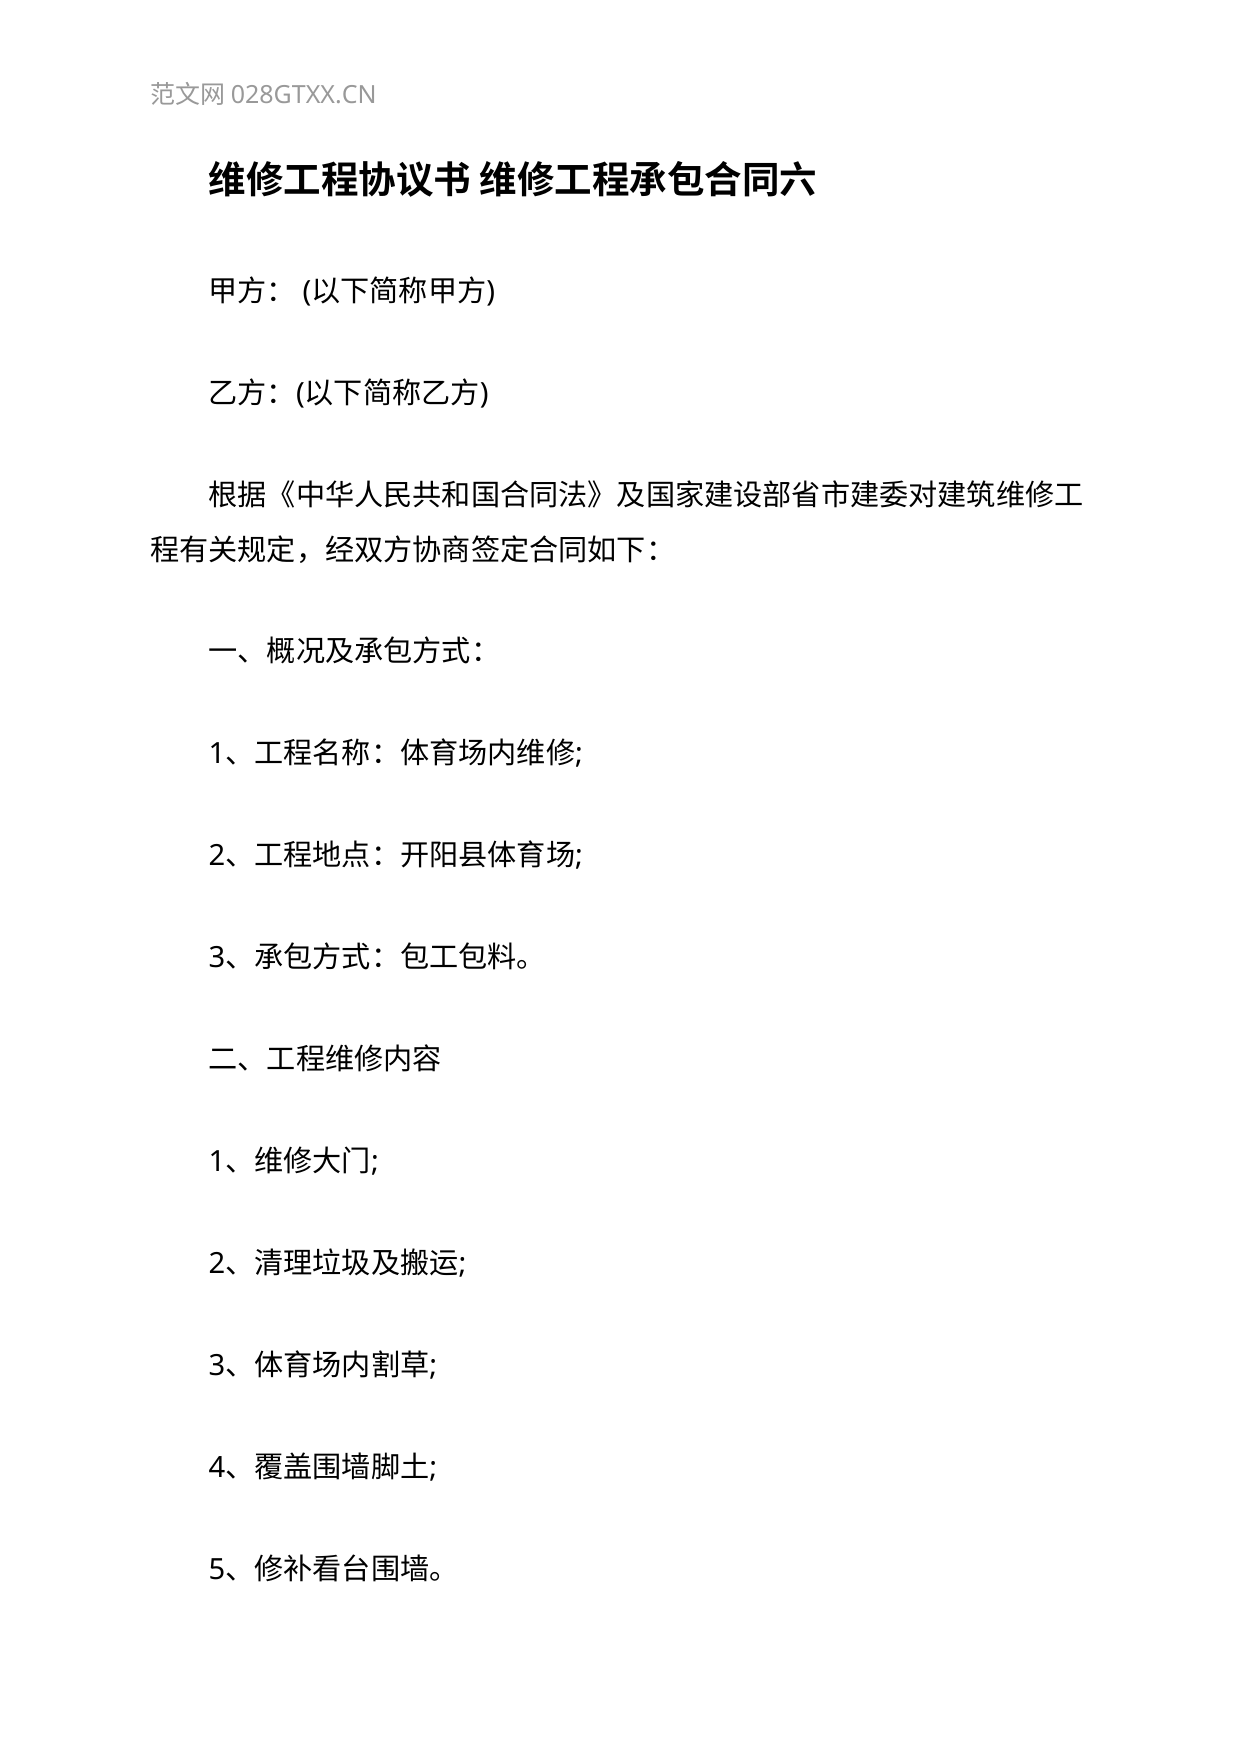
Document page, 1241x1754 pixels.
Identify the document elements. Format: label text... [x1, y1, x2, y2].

text 根据《中华人民共和国合同法》及国家建设部省市建委对建筑维修工程有关规定，经双方协商签定合同如下： [150, 471, 1090, 568]
text 5、修补看台围墙。 [150, 1545, 1090, 1588]
text 1、维修大门; [150, 1137, 1090, 1180]
text 2、工程地点：开阳县体育场; [150, 832, 1090, 874]
text 2、清理垃圾及搬运; [150, 1239, 1090, 1282]
text 3、承包方式：包工包料。 [150, 934, 1090, 976]
text 乙方：(以下简称乙方) [150, 369, 1090, 412]
text 3、体育场内割草; [150, 1341, 1090, 1384]
text 4、覆盖围墙脚土; [150, 1443, 1090, 1486]
text 一、概况及承包方式： [150, 628, 1090, 670]
text 1、工程名称：体育场内维修; [150, 730, 1090, 772]
text 甲方： (以下简称甲方) [150, 267, 1090, 310]
text 维修工程协议书 维修工程承包合同六 [150, 150, 1090, 204]
text 二、工程维修内容 [150, 1036, 1090, 1078]
